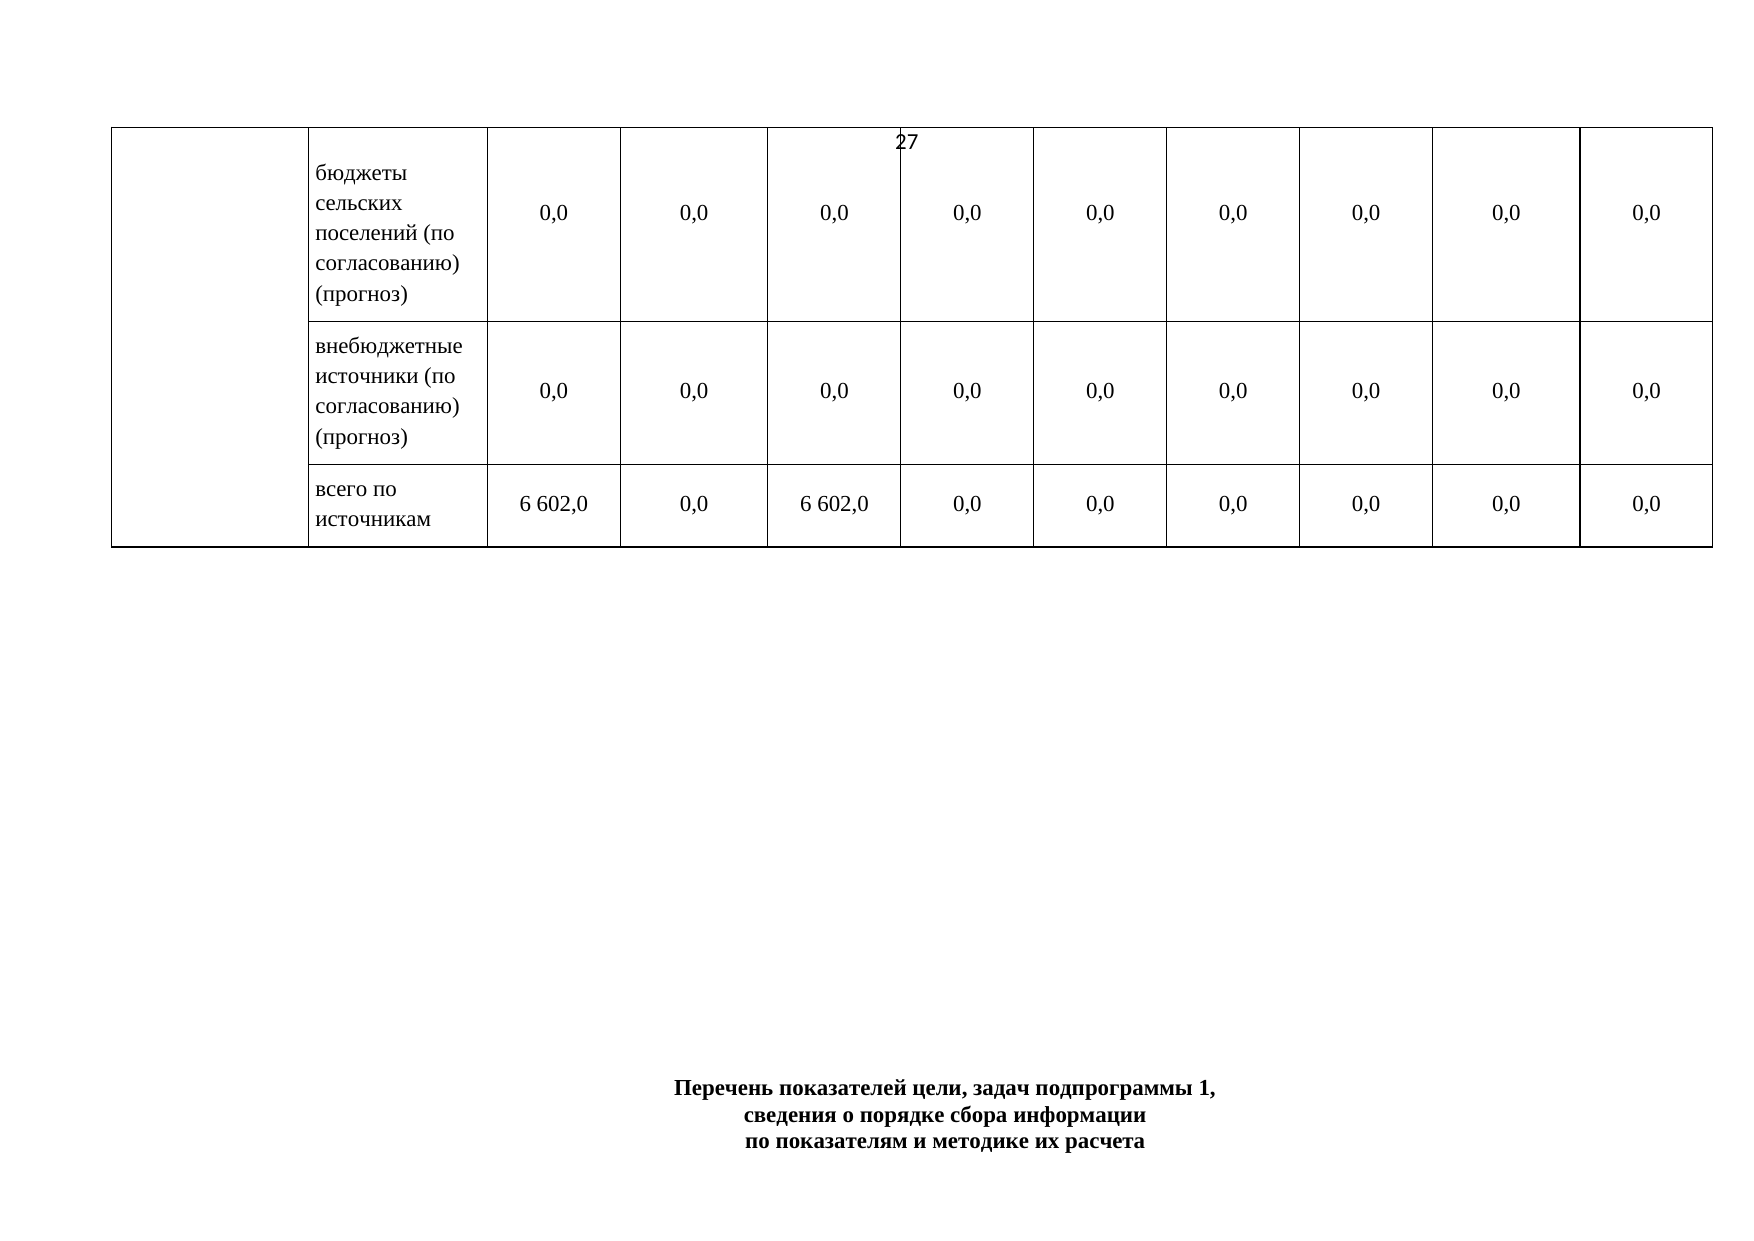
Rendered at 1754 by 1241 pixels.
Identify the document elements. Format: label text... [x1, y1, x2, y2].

table_cell 6 602,0 [488, 465, 620, 546]
table_cell 0,0 [1581, 465, 1712, 546]
table_cell 0,0 [901, 322, 1033, 464]
table_cell 0,0 [621, 322, 767, 464]
title Перечень показателей цели, задач подпрограммы 1, [118, 1074, 1754, 1101]
table_cell 0,0 [1433, 465, 1579, 546]
table_cell внебюджетные источники (по согласованию) (прогноз) [309, 322, 487, 464]
table_cell 0,0 [621, 128, 767, 321]
table_cell 0,0 [901, 465, 1033, 546]
table_cell 0,0 [901, 128, 1033, 321]
table_cell 0,0 [1433, 322, 1579, 464]
table_cell 0,0 [1167, 128, 1299, 321]
table_cell 0,0 [1300, 128, 1432, 321]
table_cell 0,0 [1581, 322, 1712, 464]
table_cell 0,0 [1034, 322, 1166, 464]
title по показателям и методике их расчета [118, 1127, 1754, 1153]
table_cell 0,0 [488, 322, 620, 464]
table_cell 0,0 [1167, 465, 1299, 546]
table_cell 0,0 [621, 465, 767, 546]
table_cell 0,0 [768, 128, 900, 321]
table_cell 0,0 [1300, 322, 1432, 464]
table_cell 0,0 [1034, 128, 1166, 321]
title сведения о порядке сбора информации [118, 1101, 1754, 1127]
table_cell 0,0 [1433, 128, 1579, 321]
table_cell 0,0 [1300, 465, 1432, 546]
table_cell бюджеты сельских поселений (по согласованию) (прогноз) [309, 128, 487, 321]
table_cell 0,0 [1167, 322, 1299, 464]
table_cell 0,0 [1581, 128, 1712, 321]
table_cell 0,0 [488, 128, 620, 321]
table_cell 0,0 [1034, 465, 1166, 546]
table_cell 0,0 [768, 322, 900, 464]
table_cell 6 602,0 [768, 465, 900, 546]
table_cell всего по источникам [309, 465, 487, 546]
